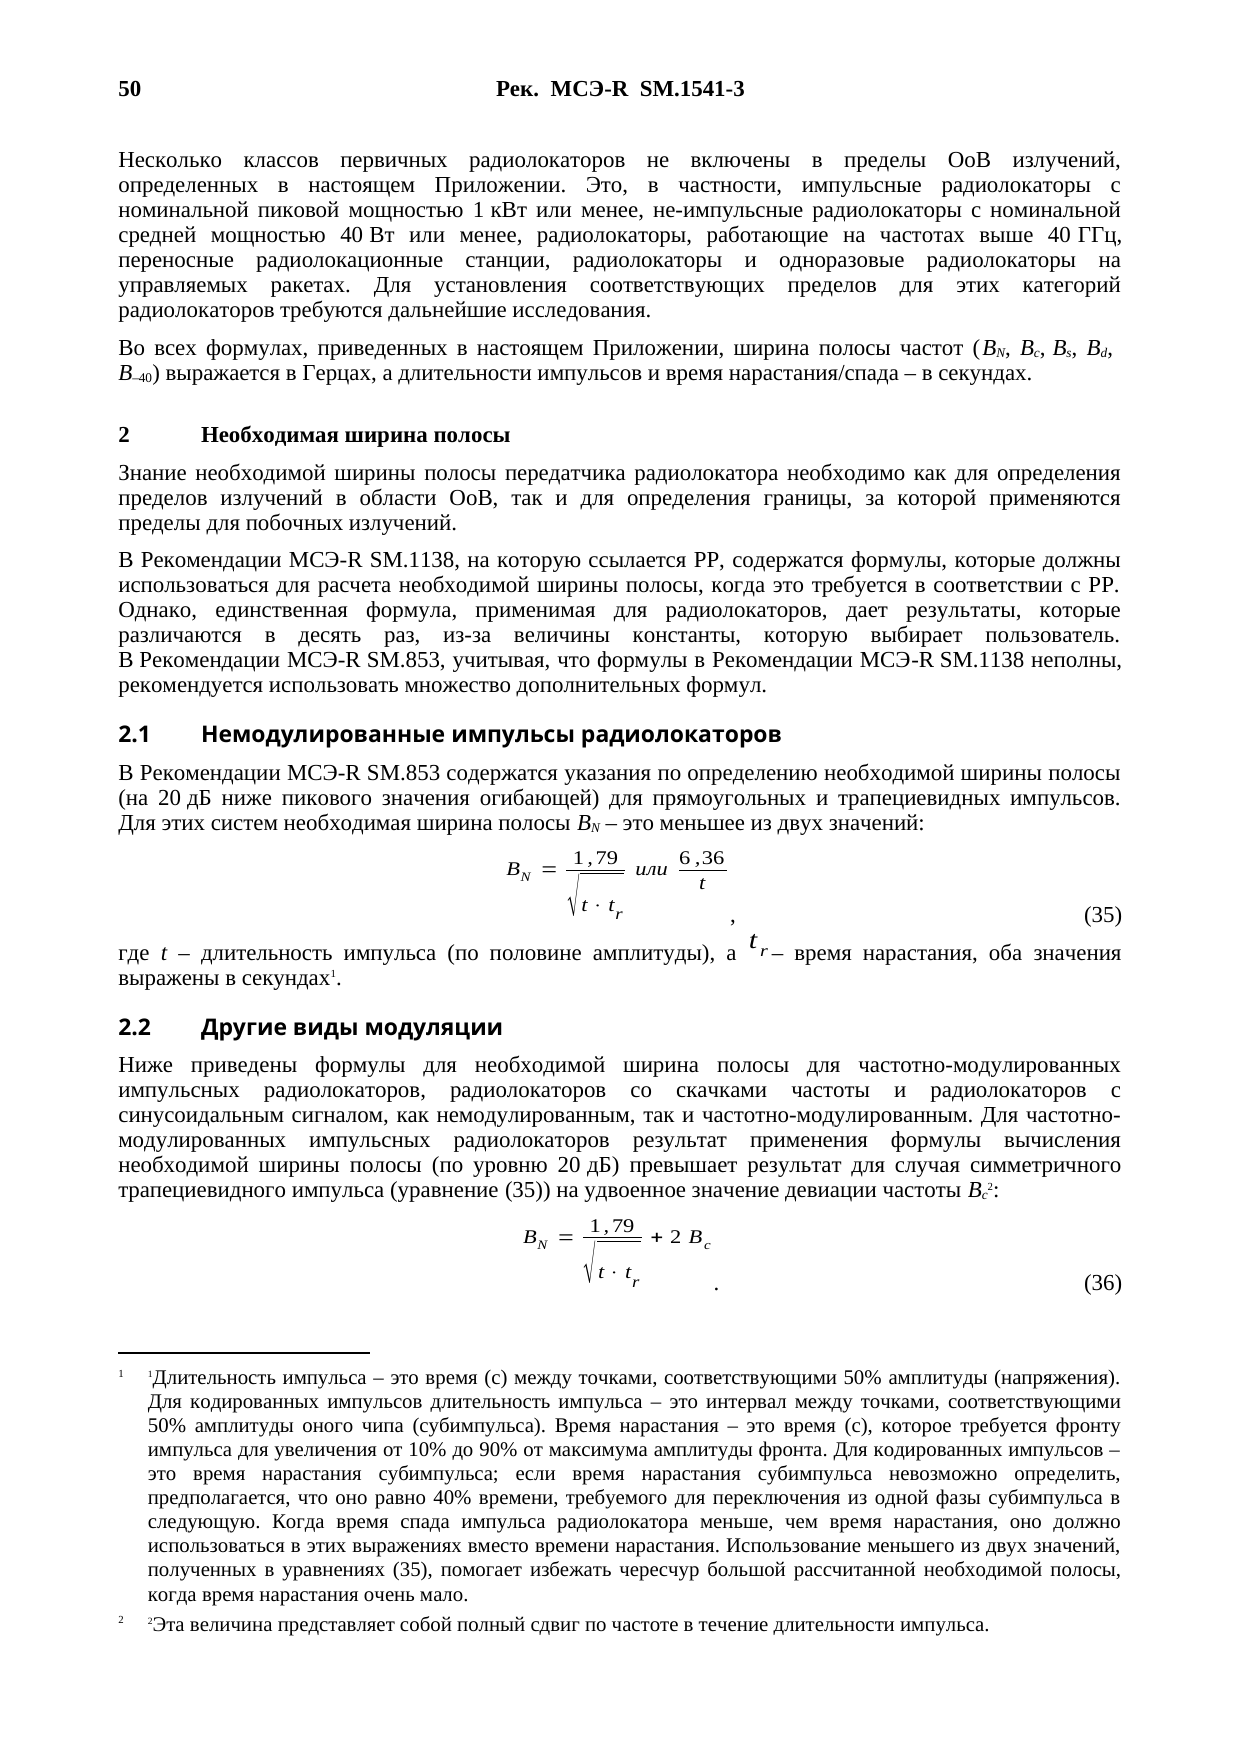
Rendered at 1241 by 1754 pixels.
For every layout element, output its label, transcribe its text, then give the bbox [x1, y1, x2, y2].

text Во всех формулах, приведенных в настоящем Приложении, ширина полосы частот (BN, Bc, Bs, Bd, B–40) выражается в Герцах, а длительности импульсов и время нарастания/спада – в секундах. [118, 335, 1122, 385]
text В Рекомендации МСЭ-R SM.1138, на которую ссылается РР, содержатся формулы, которые должны использоваться для расчета необходимой ширины полосы, когда это требуется в соответствии с РР. Однако, единственная формула, применимая для радиолокаторов, дает результаты, которые различаются в десять раз, из-за величины константы, которую выбирает пользователь. В Рекомендации МСЭ-R SM.853, учитывая, что формулы в Рекомендации МСЭ-R SM.1138 неполны, рекомендуется использовать множество дополнительных формул. [118, 548, 1122, 698]
subtitle 2.1 Немодулированные импульсы радиолокаторов [118, 723, 1122, 748]
text Знание необходимой ширины полосы передатчика радиолокатора необходимо как для определения пределов излучений в области ОоВ, так и для определения границы, за которой применяются пределы для побочных излучений. [118, 460, 1122, 535]
subtitle 2 Необходимая ширина полосы [118, 423, 1122, 448]
text Ниже приведены формулы для необходимой ширина полосы для частотно-модулированных импульсных радиолокаторов, радиолокаторов со скачками частоты и радиолокаторов с синусоидальным сигналом, как немодулированным, так и частотно-модулированным. Для частотно-модулированных импульсных радиолокаторов результат применения формулы вычисления необходимой ширины полосы (по уровню 20 дБ) превышает результат для случая симметричного трапециевидного импульса (уравнение (35)) на удвоенное значение девиации частоты Bc2: [118, 1053, 1122, 1203]
subtitle 2.2 Другие виды модуляции [118, 1015, 1122, 1040]
text Несколько классов первичных радиолокаторов не включены в пределы ОоВ излучений, определенных в настоящем Приложении. Это, в частности, импульсные радиолокаторы с номинальной пиковой мощностью 1 кВт или менее, не-импульсные радиолокаторы с номинальной средней мощностью 40 Вт или менее, радиолокаторы, работающие на частотах выше 40 ГГц, переносные радиолокационные станции, радиолокаторы и одноразовые радиолокаторы на управляемых ракетах. Для установления соответствующих пределов для этих категорий радиолокаторов требуются дальнейшие исследования. [118, 148, 1122, 323]
text В Рекомендации МСЭ-R SM.853 содержатся указания по определению необходимой ширины полосы (на 20 дБ ниже пикового значения огибающей) для прямоугольных и трапециевидных импульсов. Для этих систем необходимая ширина полосы BN – это меньшее из двух значений: [118, 760, 1122, 835]
text , (35) [118, 848, 1122, 928]
text где t – длительность импульса (по половине амплитуды), а – время нарастания, оба значения выражены в секундах1. [118, 940, 1122, 990]
text . (36) [118, 1215, 1122, 1295]
